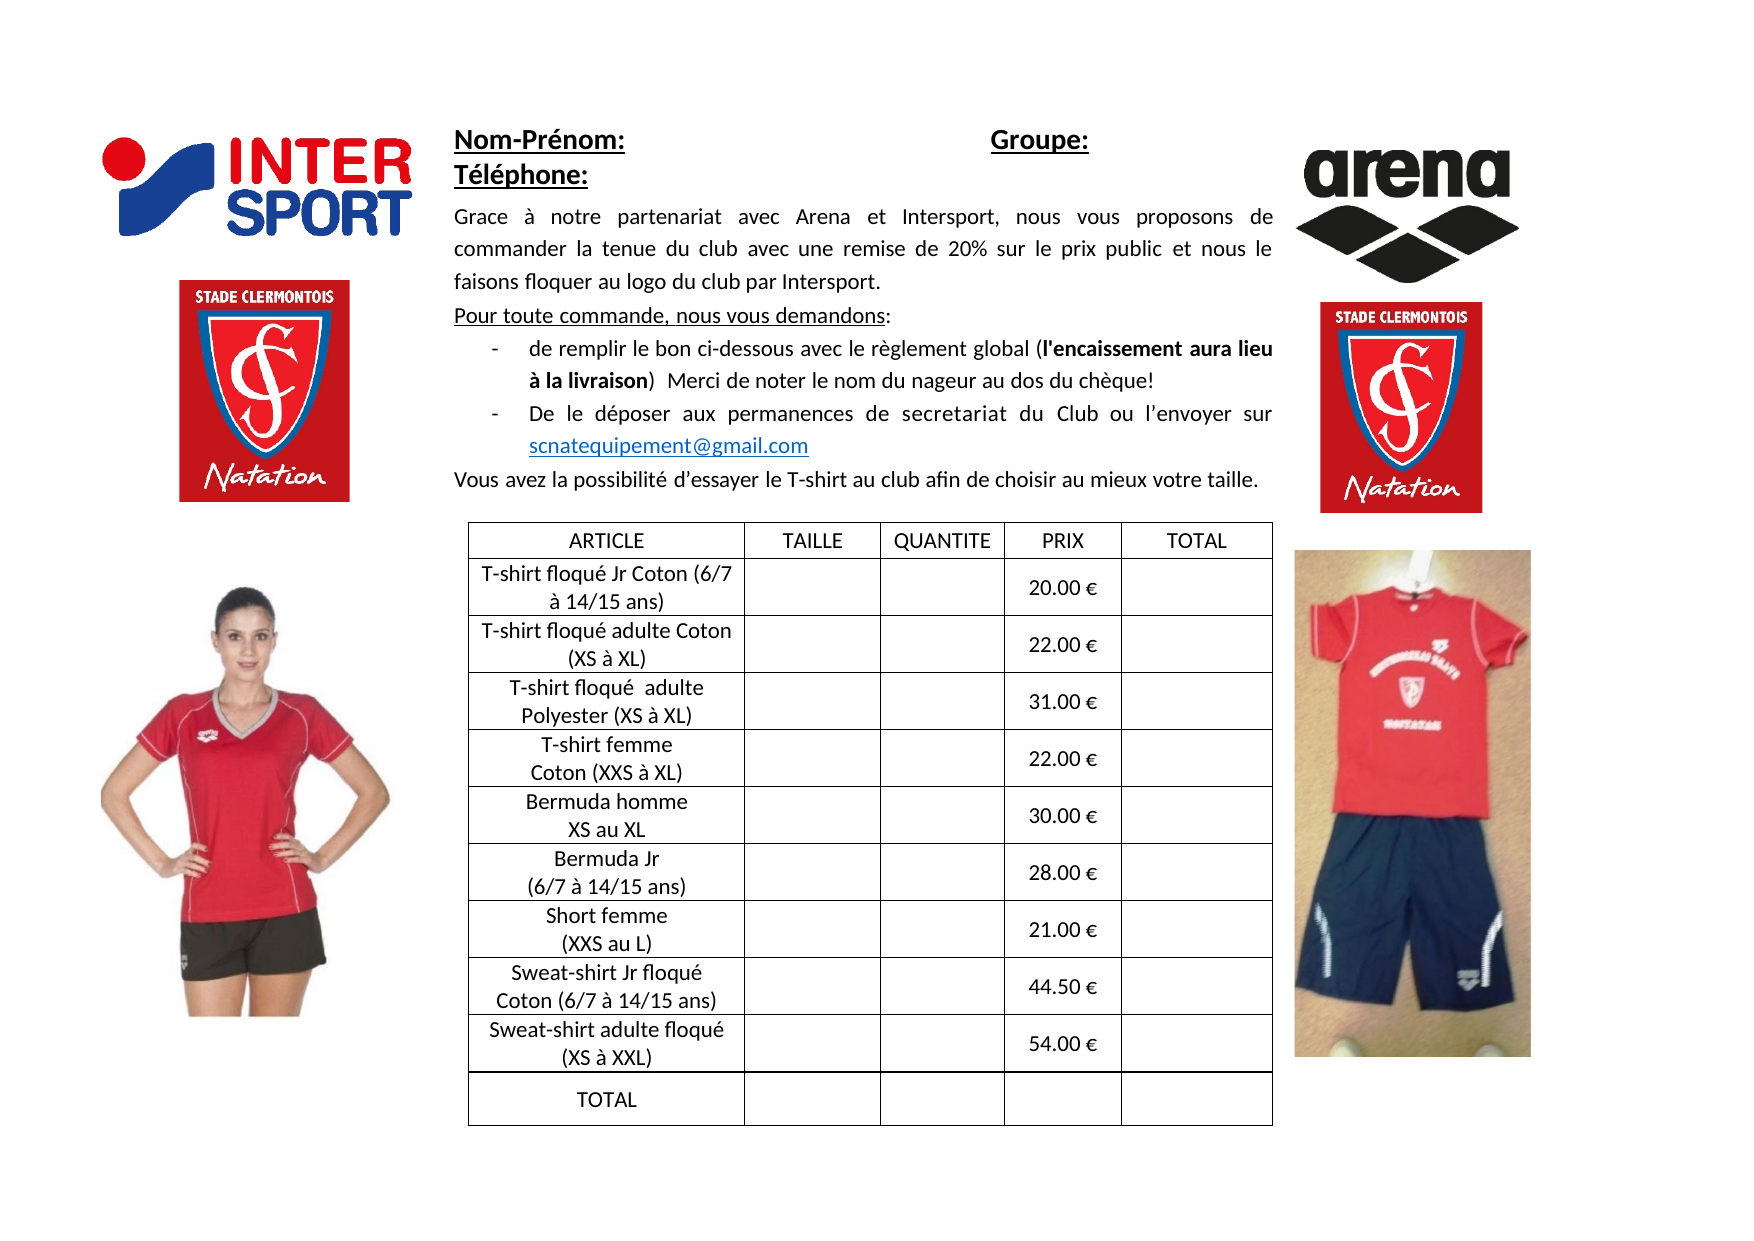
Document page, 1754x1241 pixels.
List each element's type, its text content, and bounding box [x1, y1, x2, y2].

picture [86, 121, 432, 252]
picture [1294, 550, 1535, 1057]
picture [1295, 150, 1519, 283]
table_cell [443, 522, 1284, 1127]
table_cell [75, 522, 443, 1127]
table_header Nom-Prénom: Groupe: Téléphone: Grace à notre partenariat avec Arena et Intersport, nous vous proposons de commander la tenue du club avec une remise de 20% sur le prix public et nous le faisons floquer au logo du club par Intersport. Pour toute commande, nous vous demandons: de remplir le bon ci-dessous avec le règlement global (l'encaissement aura lieu à la livraison) Merci de noter le nom du nageur au dos du chèque! De le déposer aux permanences de secretariat du Club ou l’envoyer sur scnatequipement@gmail.com Vous avez la possibilité d’essayer le T-shirt au club afin de choisir au mieux votre taille. [443, 122, 1284, 522]
table_cell [1284, 522, 1547, 1127]
picture [100, 579, 396, 1031]
table_header [75, 122, 443, 522]
picture [179, 280, 350, 502]
picture [1320, 302, 1483, 513]
table_header [1284, 122, 1547, 522]
